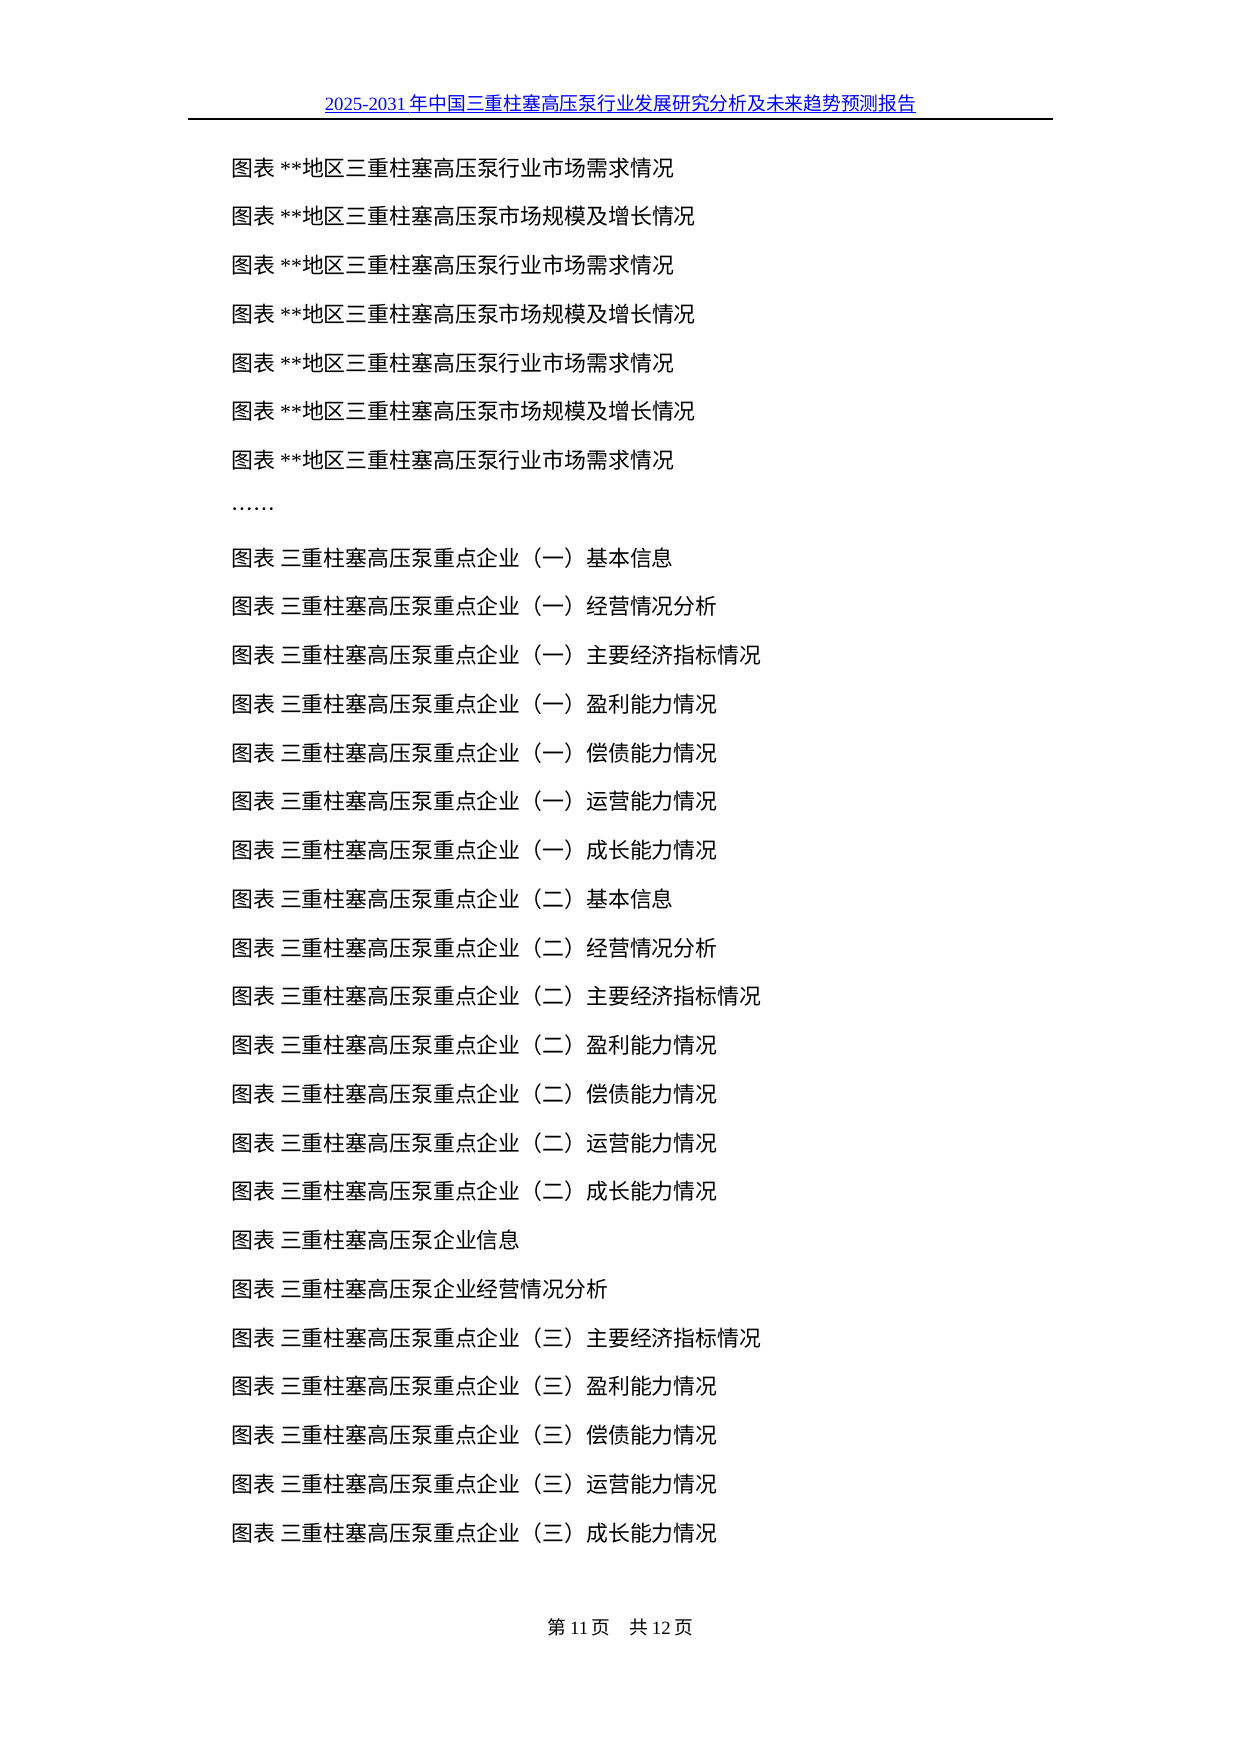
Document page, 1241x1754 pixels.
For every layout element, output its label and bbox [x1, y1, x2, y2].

text [187, 150, 1053, 1548]
